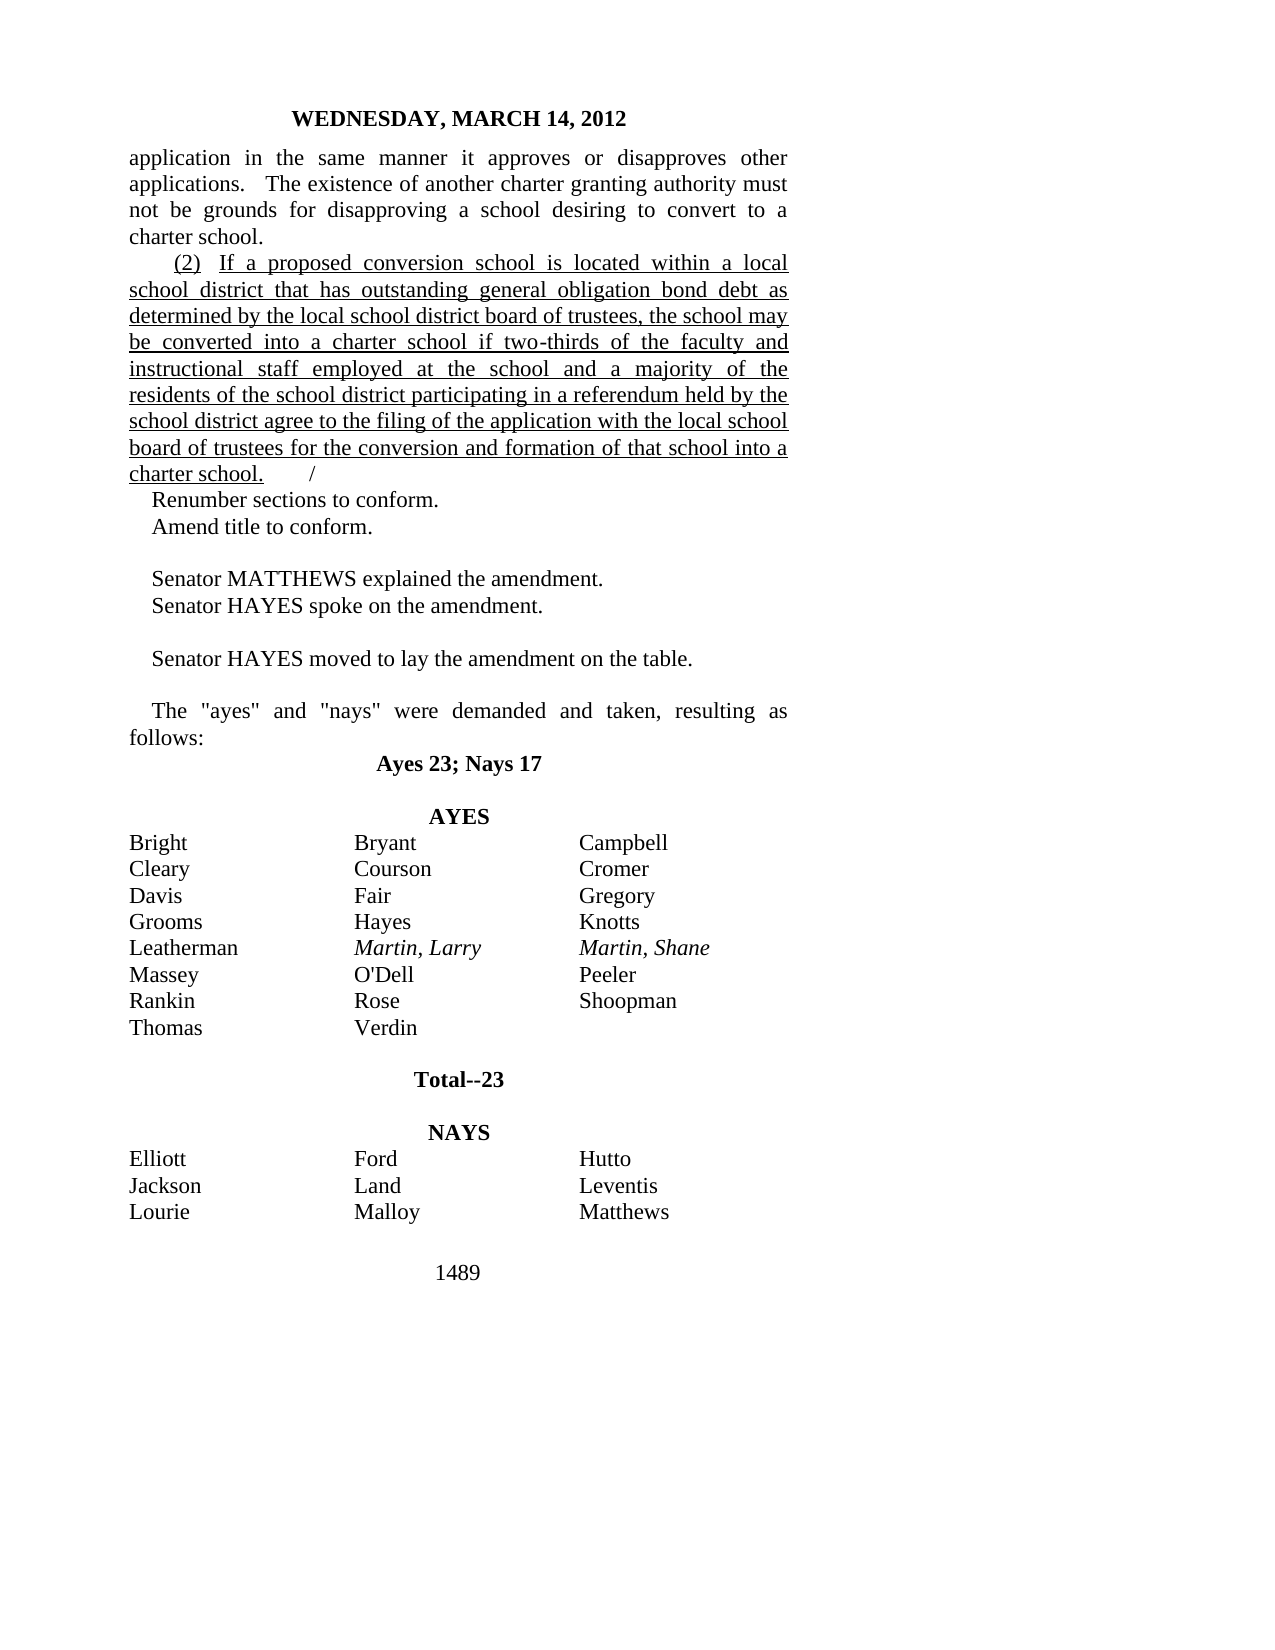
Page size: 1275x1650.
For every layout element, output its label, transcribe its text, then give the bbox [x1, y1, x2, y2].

text Cleary Courson Cromer [129, 855, 789, 882]
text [129, 144, 789, 249]
text Leatherman Martin, Larry Martin, Shane [129, 934, 789, 961]
text Amend title to conform. [129, 513, 789, 539]
text (2) If a proposed conversion school is located within a local school district that has outstanding general obligation bond debt as determined by the local school district board of trustees, the school may be converted into a charter school if two-thirds of the faculty and instructional staff employed at the school and a majority of the residents of the school district participating in a referendum held by the school district agree to the filing of the application with the local school board of trustees for the conversion and formation of that school into a charter school. / [129, 431, 789, 486]
text Lourie Malloy Matthews [129, 1198, 789, 1224]
text Massey O'Dell Peeler [129, 961, 789, 987]
text Elliott Ford Hutto [129, 1145, 789, 1172]
text Bright Bryant Campbell [129, 829, 789, 855]
text AYES [129, 803, 789, 829]
text Rankin Rose Shoopman [129, 987, 789, 1013]
text Jackson Land Leventis [129, 1172, 789, 1198]
text Thomas Verdin [129, 1013, 789, 1040]
text Senator MATTHEWS explained the amendment. [129, 566, 789, 592]
text Ayes 23; Nays 17 [129, 750, 789, 776]
text Total--23 [129, 1066, 789, 1093]
text Senator HAYES spoke on the amendment. [129, 592, 789, 618]
text The "ayes" and "nays" were demanded and taken, resulting as follows: [129, 697, 789, 750]
text Grooms Hayes Knotts [129, 908, 789, 934]
text Renumber sections to conform. [129, 486, 789, 513]
text NAYS [129, 1119, 789, 1145]
text Senator HAYES moved to lay the amendment on the table. [129, 644, 789, 671]
text Davis Fair Gregory [129, 882, 789, 908]
